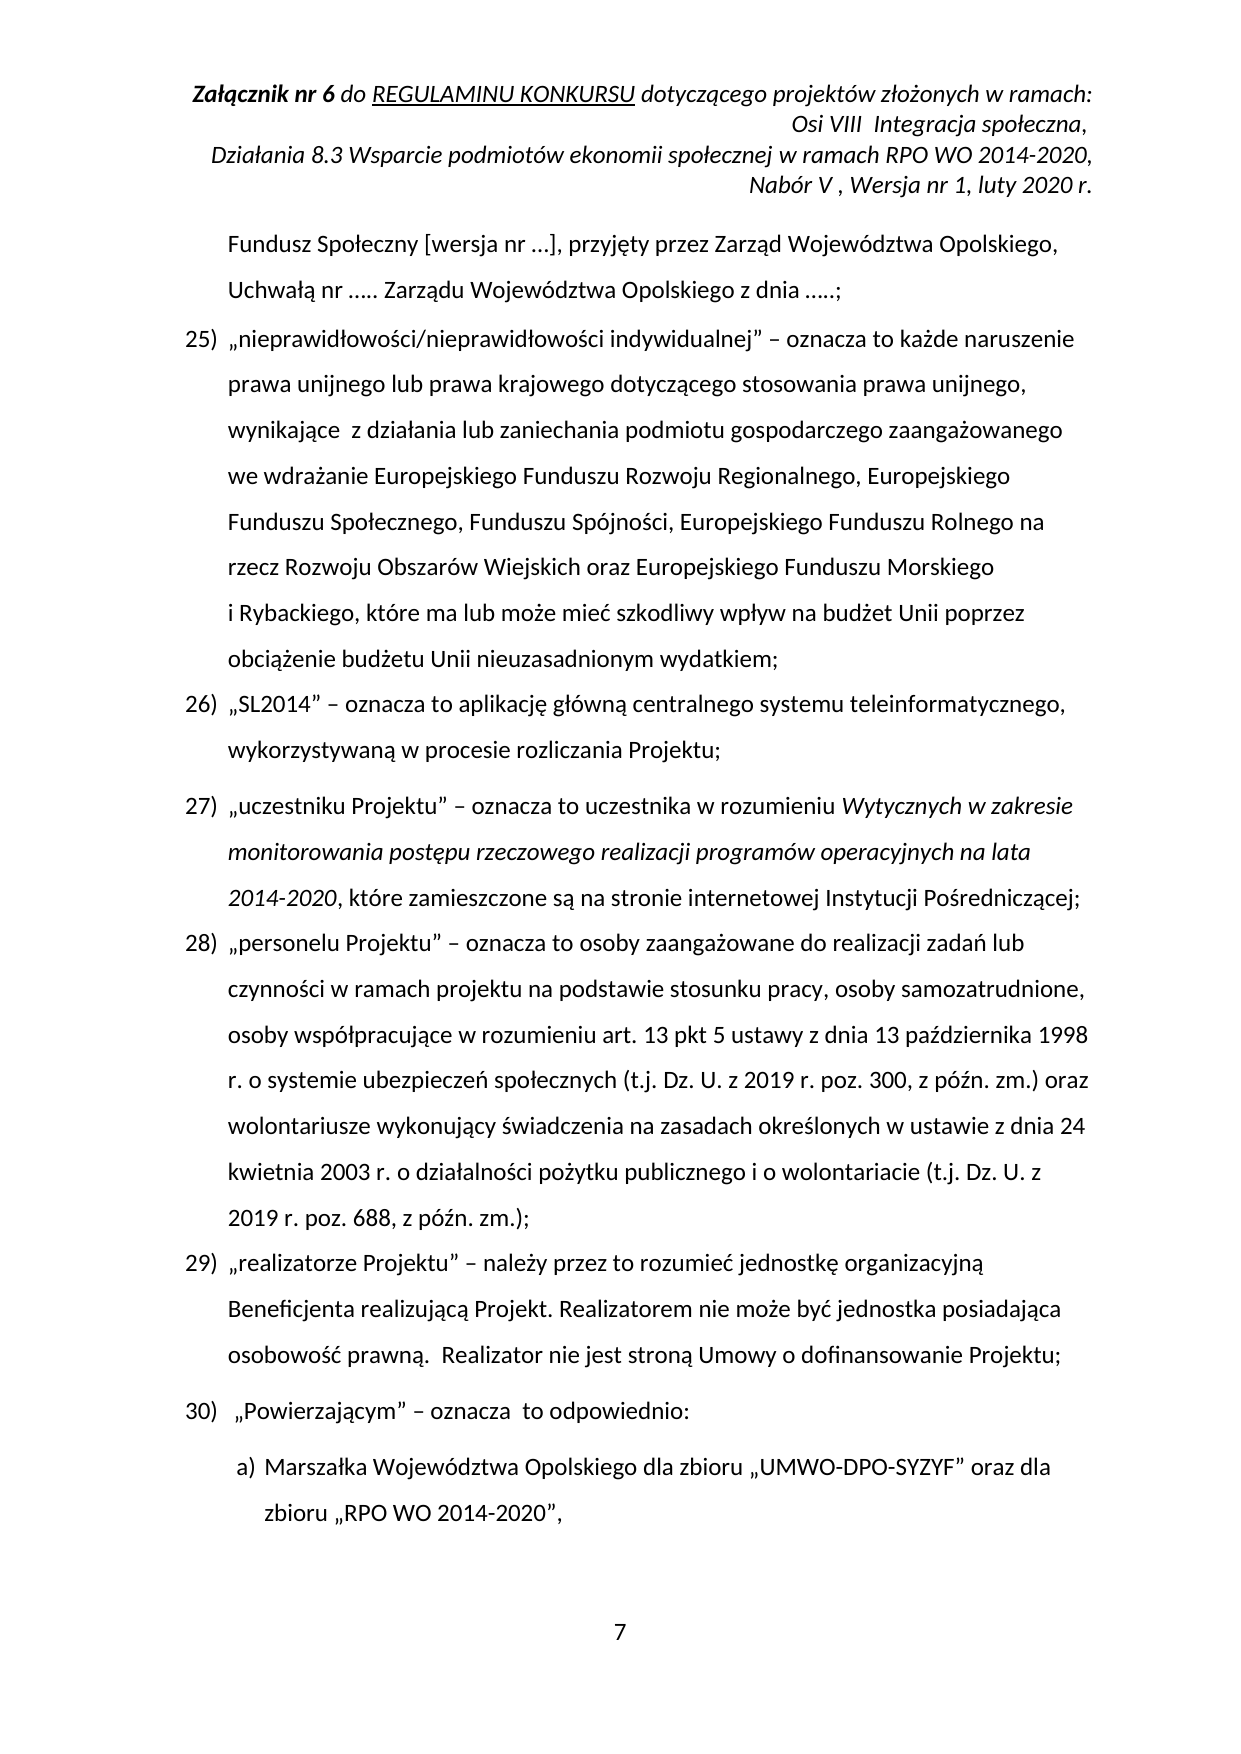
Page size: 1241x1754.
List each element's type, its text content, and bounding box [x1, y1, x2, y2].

list „realizatorze Projektu” – należy przez to rozumieć jednostkę organizacyjną Beneficjenta realizującą Projekt. Realizatorem nie może być jednostka posiadająca osobowość prawną. Realizator nie jest stroną Umowy o dofinansowanie Projektu; [185, 1248, 1093, 1369]
list „personelu Projektu” – oznacza to osoby zaangażowane do realizacji zadań lub czynności w ramach projektu na podstawie stosunku pracy, osoby samozatrudnione, osoby współpracujące w rozumieniu art. 13 pkt 5 ustawy z dnia 13 października 1998 r. o systemie ubezpieczeń społecznych (t.j. Dz. U. z 2019 r. poz. 300, z późn. zm.) oraz wolontariusze wykonujący świadczenia na zasadach określonych w ustawie z dnia 24 kwietnia 2003 r. o działalności pożytku publicznego i o wolontariacie (t.j. Dz. U. z 2019 r. poz. 688, z późn. zm.); [185, 927, 1093, 1232]
list „nieprawidłowości/nieprawidłowości indywidualnej” – oznacza to każde naruszenie prawa unijnego lub prawa krajowego dotyczącego stosowania prawa unijnego, wynikające z działania lub zaniechania podmiotu gospodarczego zaangażowanego we wdrażanie Europejskiego Funduszu Rozwoju Regionalnego, Europejskiego Funduszu Społecznego, Funduszu Spójności, Europejskiego Funduszu Rolnego na rzecz Rozwoju Obszarów Wiejskich oraz Europejskiego Funduszu Morskiego i Rybackiego, które ma lub może mieć szkodliwy wpływ na budżet Unii poprzez obciążenie budżetu Unii nieuzasadnionym wydatkiem; [185, 323, 1093, 673]
list Marszałka Województwa Opolskiego dla zbioru „UMWO-DPO-SYZYF” oraz dla zbioru „RPO WO 2014-2020”, [236, 1451, 1093, 1527]
list „Powierzającym” – oznacza to odpowiednio: [185, 1395, 1093, 1426]
list „uczestniku Projektu” – oznacza to uczestnika w rozumieniu Wytycznych w zakresie monitorowania postępu rzeczowego realizacji programów operacyjnych na lata 2014-2020, które zamieszczone są na stronie internetowej Instytucji Pośredniczącej; [185, 790, 1093, 912]
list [185, 228, 1093, 304]
list „SL2014” – oznacza to aplikację główną centralnego systemu teleinformatycznego, wykorzystywaną w procesie rozliczania Projektu; [185, 689, 1093, 765]
